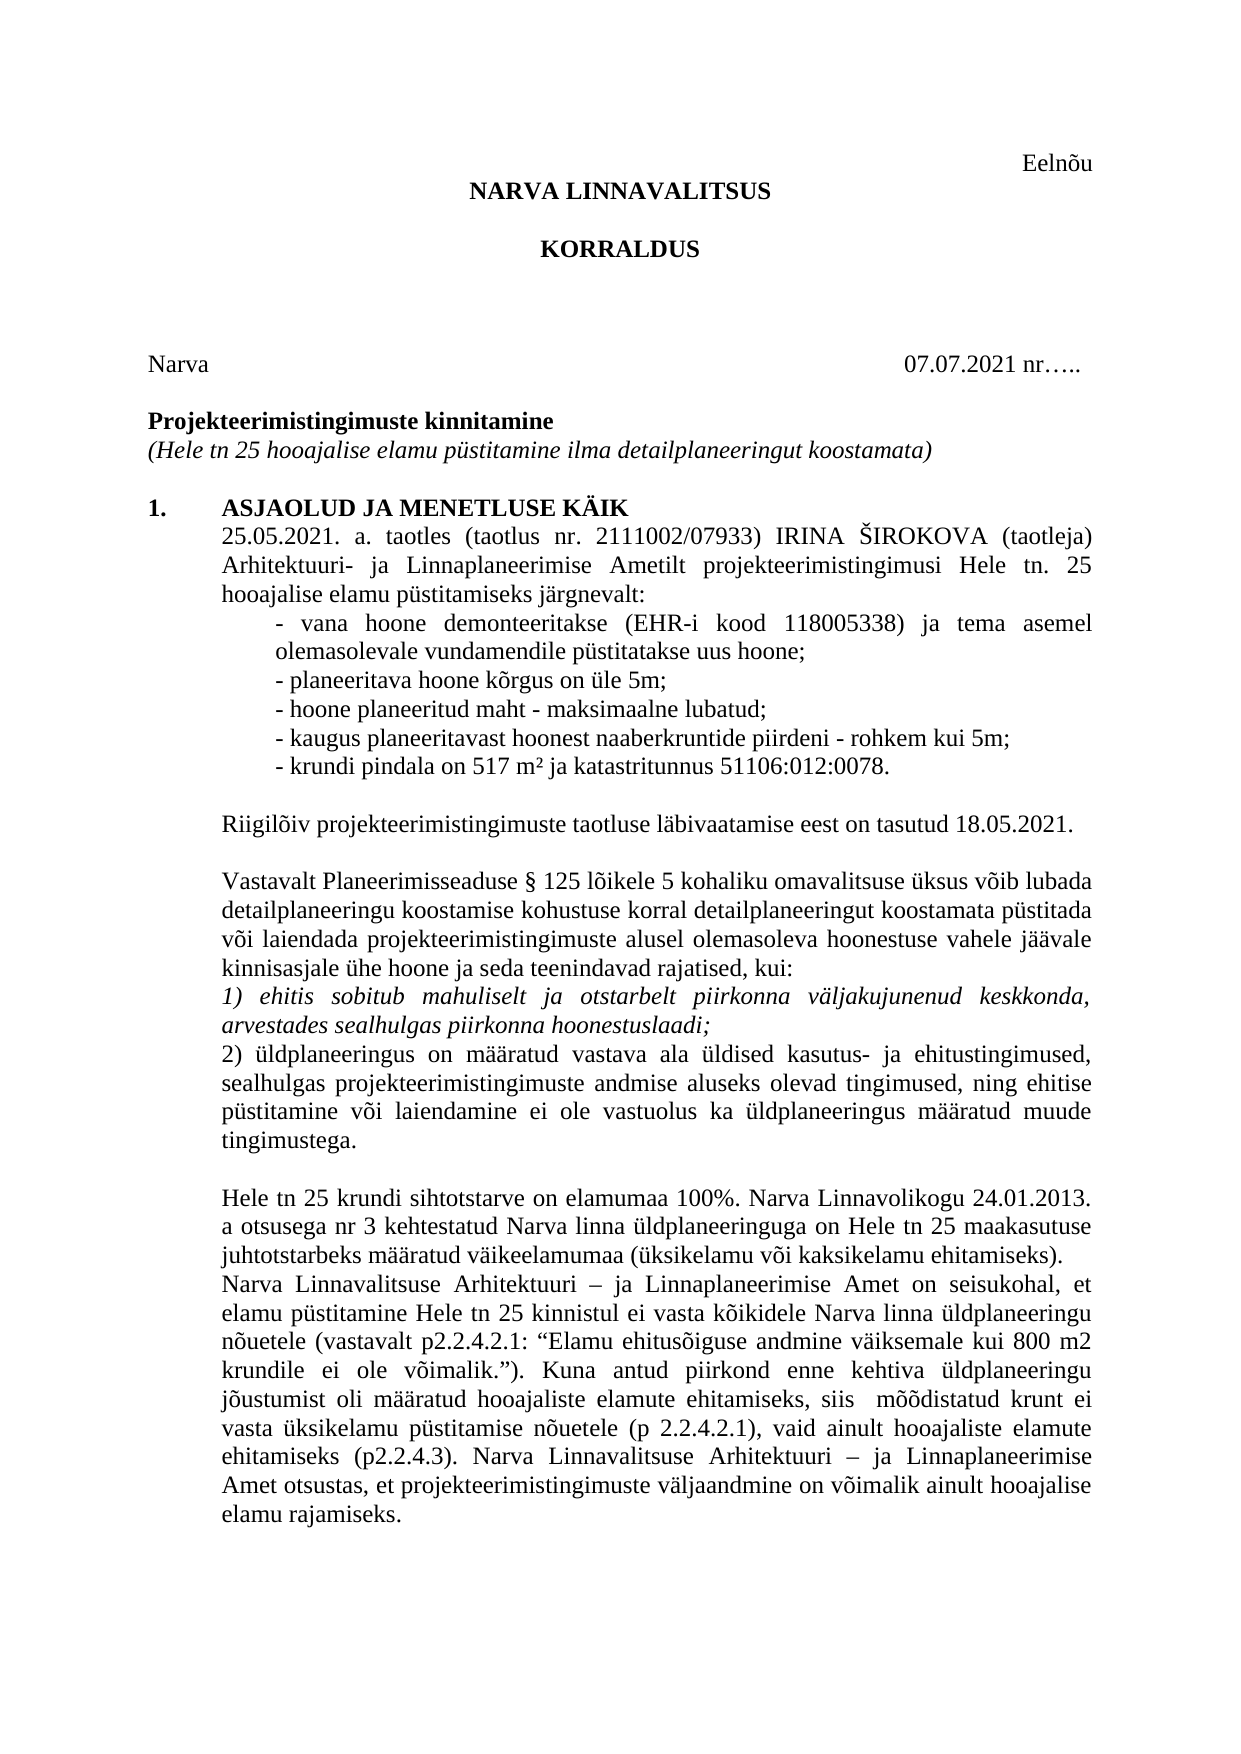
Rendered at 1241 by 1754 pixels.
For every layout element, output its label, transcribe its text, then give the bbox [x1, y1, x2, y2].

text Narva Linnavalitsuse Arhitektuuri – ja Linnaplaneerimise Amet on seisukohal, et elamu püstitamine Hele tn 25 kinnistul ei vasta kõikidele Narva linna üldplaneeringu nõuetele (vastavalt p2.2.4.2.1: “Elamu ehitusõiguse andmine väiksemale kui 800 m2 krundile ei ole võimalik.”). Kuna antud piirkond enne kehtiva üldplaneeringu jõustumist oli määratud hooajaliste elamute ehitamiseks, siis mõõdistatud krunt ei vasta üksikelamu püstitamise nõuetele (р 2.2.4.2.1), vaid ainult hooajaliste elamute ehitamiseks (р2.2.4.3). Narva Linnavalitsuse Arhitektuuri – ja Linnaplaneerimise Amet otsustas, et projekteerimistingimuste väljaandmine on võimalik ainult hooajalise elamu rajamiseks. [221, 1269, 1093, 1528]
subtitle ASJAOLUD JA MENETLUSE KÄIK [148, 493, 1093, 521]
text - hoone planeeritud maht - maksimaalne lubatud; [201, 694, 1093, 723]
text Narva 07.07.2021 nr….. [148, 349, 1093, 378]
text (Hele tn 25 hooajalise elamu püstitamine ilma detailplaneeringut koostamata) [148, 435, 1093, 464]
list - planeeritava hoone kõrgus on üle 5m; [275, 665, 1093, 694]
text Projekteerimistingimuste kinnitamine [148, 406, 1093, 435]
text Vastavalt Planeerimisseaduse § 125 lõikele 5 kohaliku omavalitsuse üksus võib lubada detailplaneeringu koostamise kohustuse korral detailplaneeringut koostamata püstitada või laiendada projekteerimistingimuste alusel olemasoleva hoonestuse vahele jäävale kinnisasjale ühe hoone ja seda teenindavad rajatised, kui: [221, 866, 1093, 981]
text - kaugus planeeritavast hoonest naaberkruntide piirdeni - rohkem kui 5m; [201, 723, 1093, 751]
text KORRALDUS [148, 234, 1093, 263]
text Hele tn 25 krundi sihtotstarve on elamumaa 100%. Narva Linnavolikogu 24.01.2013. a otsusega nr 3 kehtestatud Narva linna üldplaneeringuga on Hele tn 25 maakasutuse juhtotstarbeks määratud väikeelamumaa (üksikelamu või kaksikelamu ehitamiseks). [221, 1183, 1093, 1269]
list - vana hoone demonteeritakse (EHR-i kood 118005338) ja tema asemel olemasolevale vundamendile püstitatakse uus hoone; [275, 608, 1093, 665]
text 25.05.2021. a. taotles (taotlus nr. 2111002/07933) IRINA ŠIROKOVA (taotleja) Arhitektuuri- ja Linnaplaneerimise Ametilt projekteerimistingimusi Hele tn. 25 hooajalise elamu püstitamiseks järgnevalt: [221, 521, 1093, 608]
text NARVA LINNAVALITSUS [148, 176, 1093, 205]
text Eelnõu [148, 148, 1093, 176]
text 1) ehitis sobitub mahuliselt ja otstarbelt piirkonna väljakujunenud keskkonda, arvestades sealhulgas piirkonna hoonestuslaadi; [221, 981, 1093, 1039]
text - krundi pindala on 517 m² ja katastritunnus 51106:012:0078. [201, 751, 1093, 780]
text 2) üldplaneeringus on määratud vastava ala üldised kasutus- ja ehitustingimused, sealhulgas projekteerimistingimuste andmise aluseks olevad tingimused, ning ehitise püstitamine või laiendamine ei ole vastuolus ka üldplaneeringus määratud muude tingimustega. [221, 1039, 1093, 1154]
text Riigilõiv projekteerimistingimuste taotluse läbivaatamise eest on tasutud 18.05.2021. [221, 809, 1093, 838]
